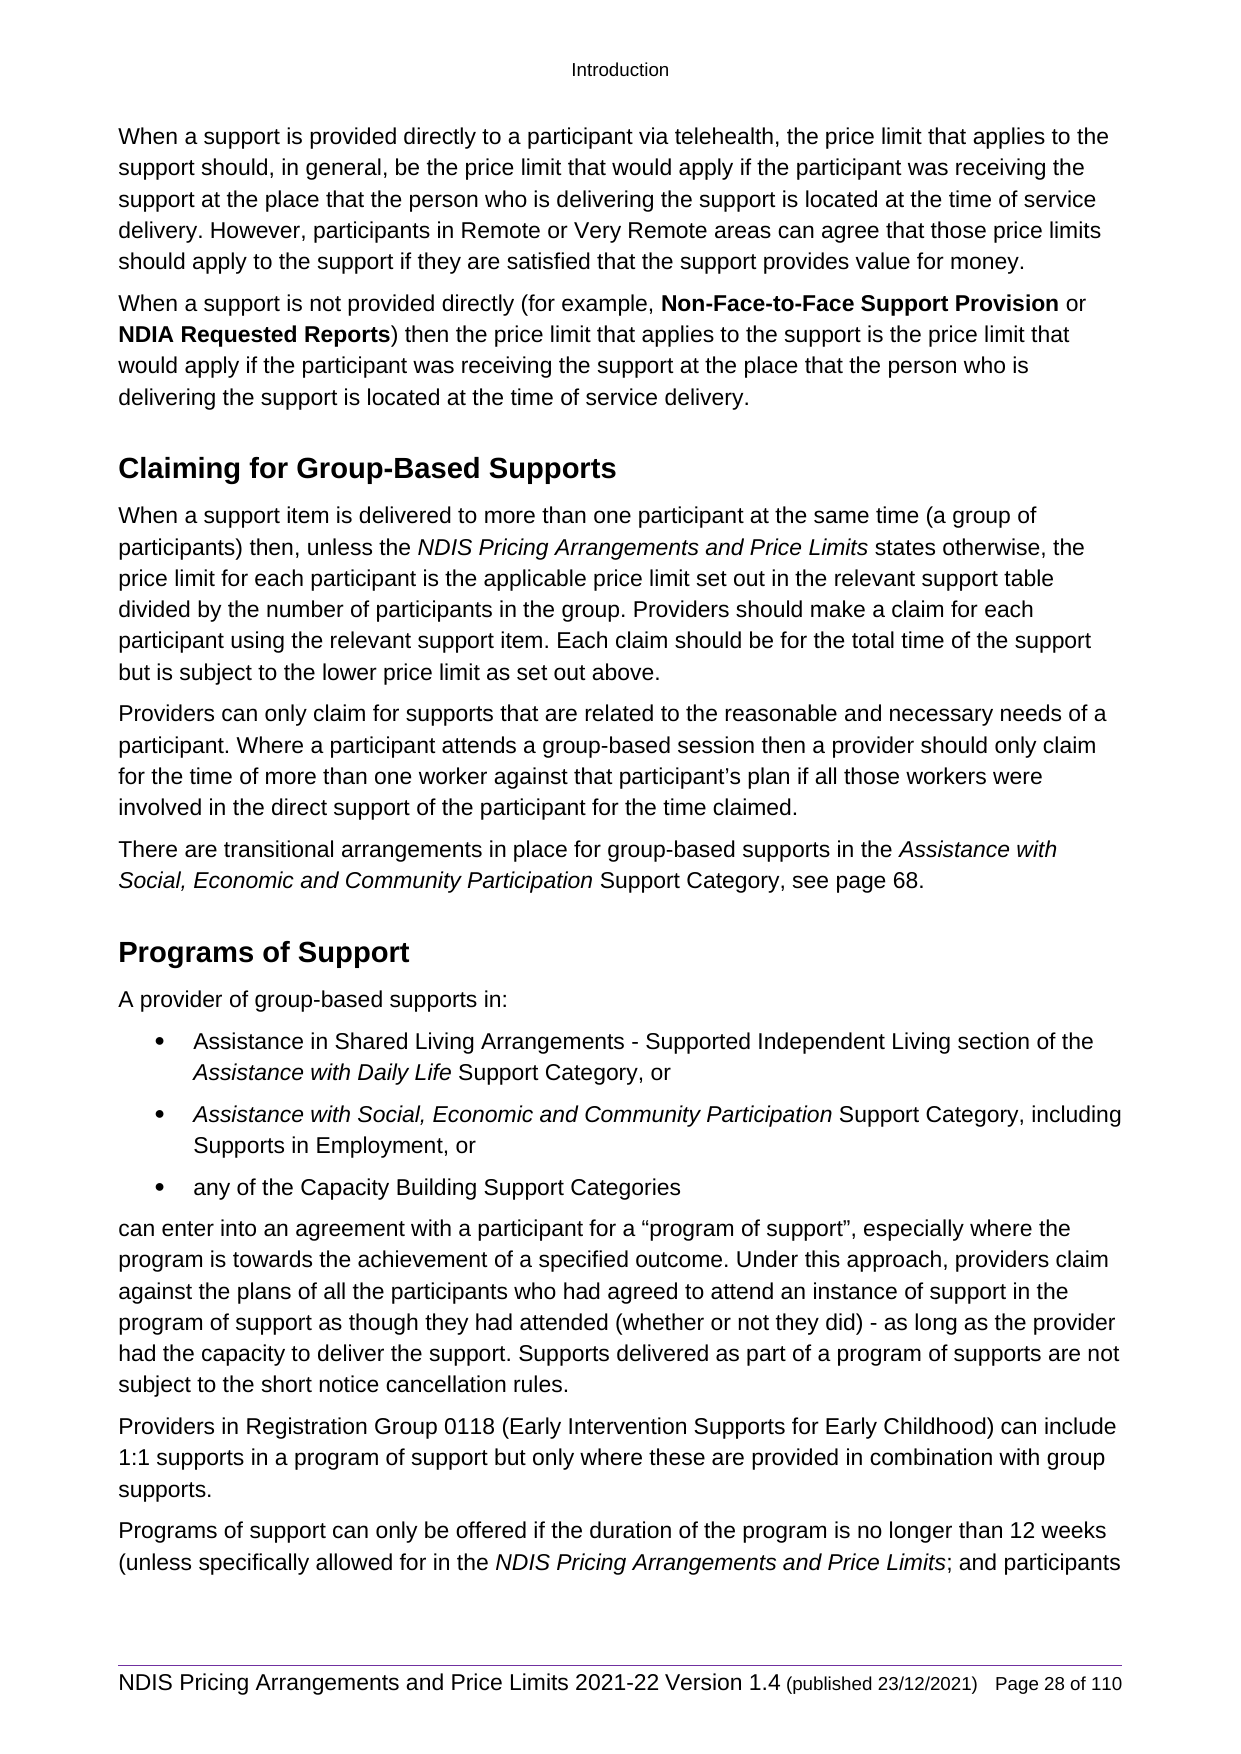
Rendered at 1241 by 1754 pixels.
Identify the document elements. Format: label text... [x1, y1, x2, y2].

text When a support is not provided directly (for example, Non-Face-to-Face Support Provision or NDIA Requested Reports) then the price limit that applies to the support is the price limit that would apply if the participant was receiving the support at the place that the person who is delivering the support is located at the time of service delivery. [118, 285, 1122, 410]
text There are transitional arrangements in place for group-based supports in the Assistance with Social, Economic and Community Participation Support Category, see page 69. [118, 831, 1122, 893]
list any of the Capacity Building Support Categories [156, 1168, 1122, 1200]
text can enter into an agreement with a participant for a “program of support”, especially where the program is towards the achievement of a specified outcome. Under this approach, providers claim against the plans of all the participants who had agreed to attend an instance of support in the program of support as though they had attended (whether or not they did) - as long as the provider had the capacity to deliver the support. Supports delivered as part of a program of supports are not subject to the short notice cancellation rules. [118, 1210, 1122, 1398]
text A provider of group-based supports in: [118, 981, 1122, 1012]
list Assistance with Social, Economic and Community Participation Support Category, including Supports in Employment, or [156, 1096, 1122, 1158]
text Providers can only claim for supports that are related to the reasonable and necessary needs of a participant. Where a participant attends a group-based session then a provider should only claim for the time of more than one worker against that participant’s plan if all those workers were involved in the direct support of the participant for the time claimed. [118, 695, 1122, 820]
subtitle Programs of Support [118, 935, 1122, 968]
text When a support item is delivered to more than one participant at the same time (a group of participants) then, unless the NDIS Pricing Arrangements and Price Limits states otherwise, the price limit for each participant is the applicable price limit set out in the relevant support table divided by the number of participants in the group. Providers should make a claim for each participant using the relevant support item. Each claim should be for the total time of the support but is subject to the lower price limit as set out above. [118, 497, 1122, 685]
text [118, 1512, 1122, 1575]
list Assistance in Shared Living Arrangements - Supported Independent Living section of the Assistance with Daily Life Support Category, or [156, 1023, 1122, 1085]
text Providers in Registration Group 0118 (Early Intervention Supports for Early Childhood) can include 1:1 supports in a program of support but only where these are provided in combination with group supports. [118, 1408, 1122, 1502]
subtitle Claiming for Group-Based Supports [118, 451, 1122, 485]
text When a support is provided directly to a participant via telehealth, the price limit that applies to the support should, in general, be the price limit that would apply if the participant was receiving the support at the place that the person who is delivering the support is located at the time of service delivery. However, participants in Remote or Very Remote areas can agree that those price limits should apply to the support if they are satisfied that the support provides value for money. [118, 118, 1122, 274]
